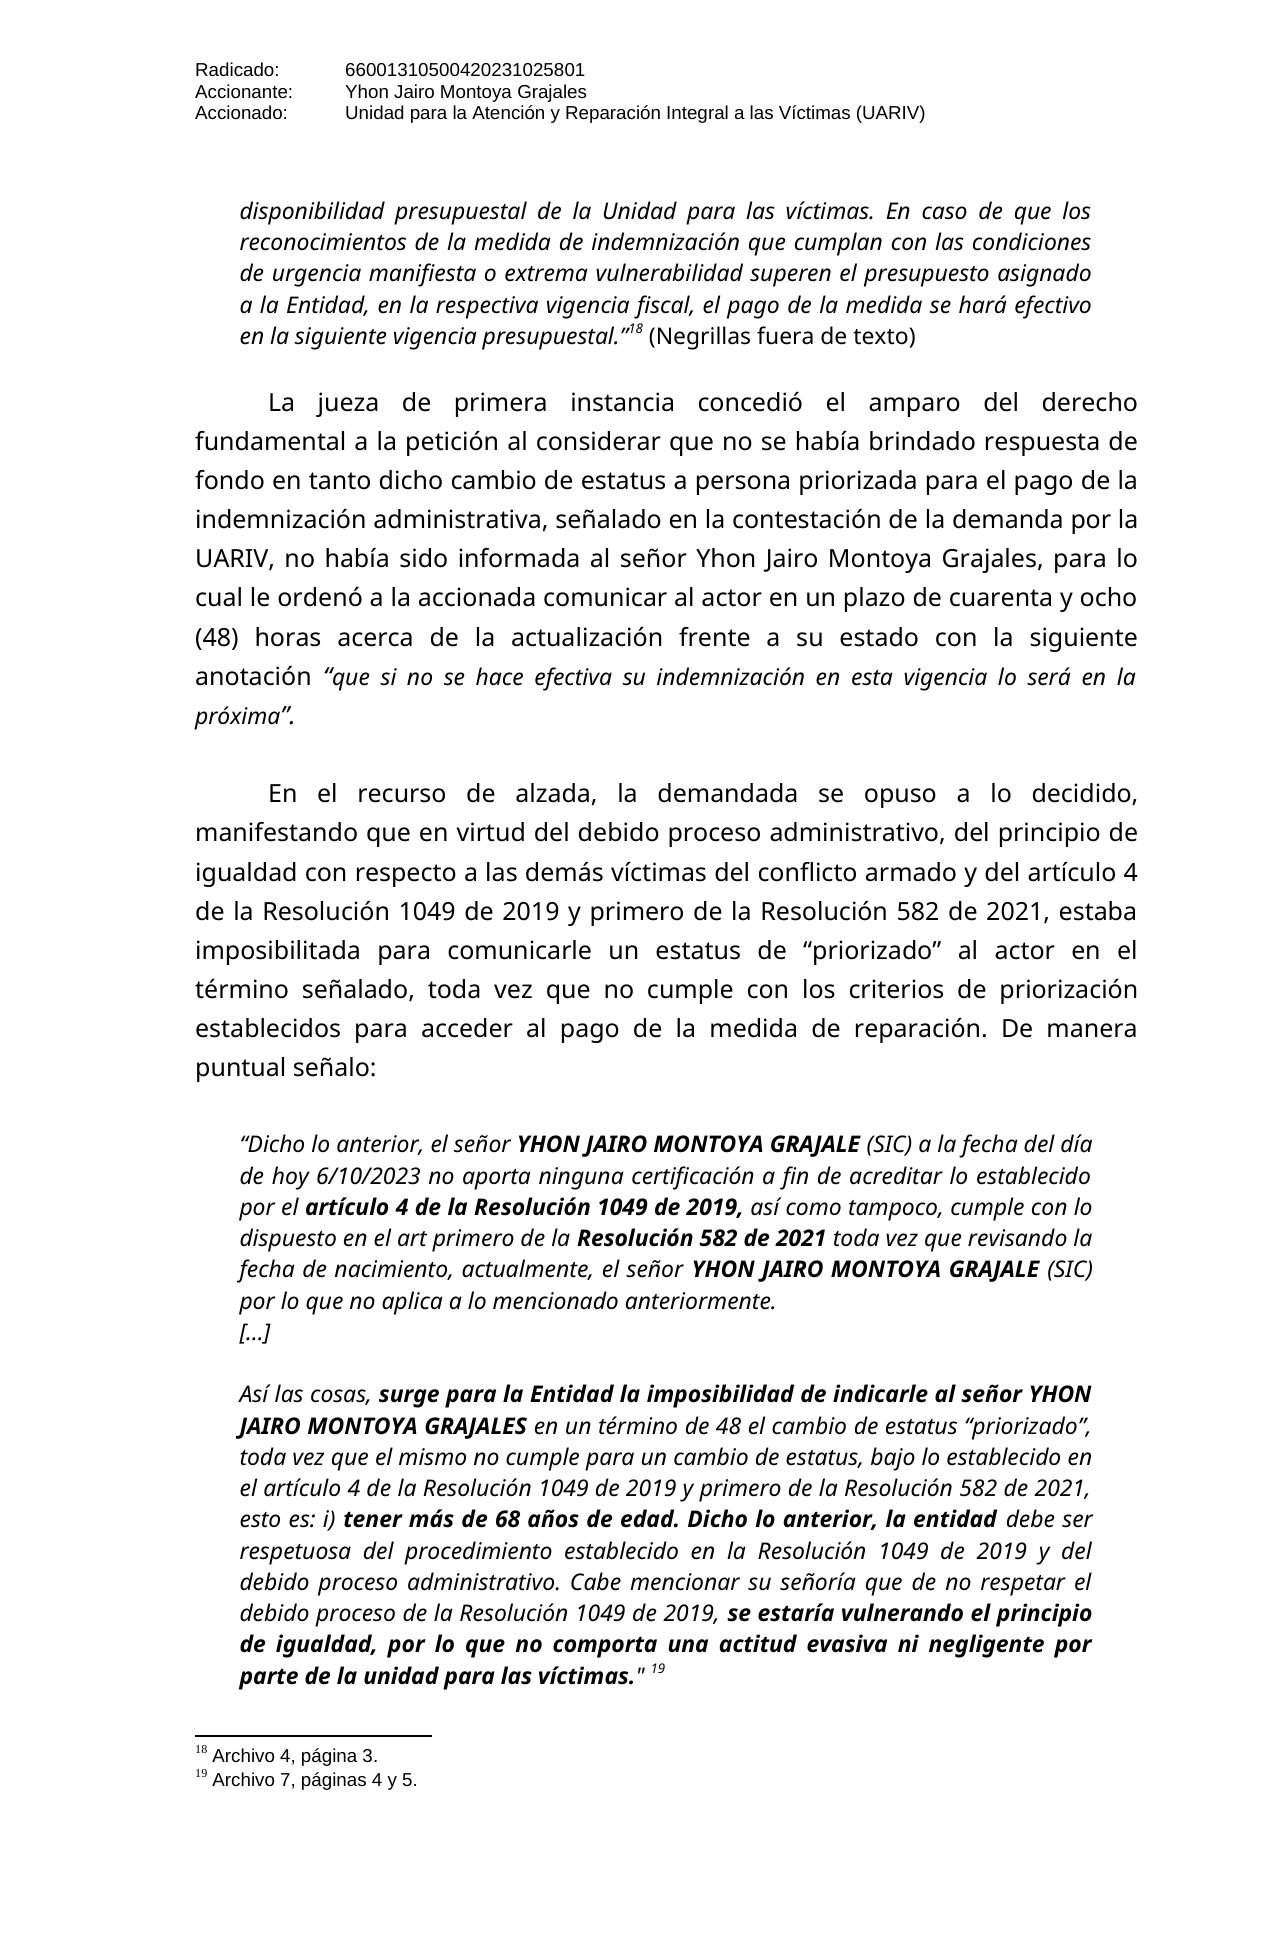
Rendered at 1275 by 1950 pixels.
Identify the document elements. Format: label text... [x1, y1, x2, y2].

text “Dicho lo anterior, el señor YHON JAIRO MONTOYA GRAJALE (SIC) a la fecha del día de hoy 6/10/2023 no aporta ninguna certificación a fin de acreditar lo establecido por el artículo 4 de la Resolución 1049 de 2019, así como tampoco, cumple con lo dispuesto en el art primero de la Resolución 582 de 2021 toda vez que revisando la fecha de nacimiento, actualmente, el señor YHON JAIRO MONTOYA GRAJALE (SIC) por lo que no aplica a lo mencionado anteriormente. [239, 1128, 1095, 1316]
text Así las cosas, surge para la Entidad la imposibilidad de indicarle al señor YHON JAIRO MONTOYA GRAJALES en un término de 48 el cambio de estatus “priorizado”, toda vez que el mismo no cumple para un cambio de estatus, bajo lo establecido en el artículo 4 de la Resolución 1049 de 2019 y primero de la Resolución 582 de 2021, esto es: i) tener más de 68 años de edad. Dicho lo anterior, la entidad debe ser respetuosa del procedimiento establecido en la Resolución 1049 de 2019 y del debido proceso administrativo. Cabe mencionar su señoría que de no respetar el debido proceso de la Resolución 1049 de 2019, se estaría vulnerando el principio de igualdad, por lo que no comporta una actitud evasiva ni negligente por parte de la unidad para las víctimas." [239, 1378, 1095, 1691]
text En el recurso de alzada, la demandada se opuso a lo decidido, manifestando que en virtud del debido proceso administrativo, del principio de igualdad con respecto a las demás víctimas del conflicto armado y del artículo 4 de la Resolución 1049 de 2019 y primero de la Resolución 582 de 2021, estaba imposibilitada para comunicarle un estatus de “priorizado” al actor en el término señalado, toda vez que no cumple con los criterios de priorización establecidos para acceder al pago de la medida de reparación. De manera puntual señalo: [195, 776, 1139, 1084]
text La jueza de primera instancia concedió el amparo del derecho fundamental a la petición al considerar que no se había brindado respuesta de fondo en tanto dicho cambio de estatus a persona priorizada para el pago de la indemnización administrativa, señalado en la contestación de la demanda por la UARIV, no había sido informada al señor Yhon Jairo Montoya Grajales, para lo cual le ordenó a la accionada comunicar al actor en un plazo de cuarenta y ocho (48) horas acerca de la actualización frente a su estado con la siguiente anotación “que si no se hace efectiva su indemnización en esta vigencia lo será en la próxima”. [195, 384, 1139, 732]
text […] [239, 1316, 1095, 1347]
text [239, 195, 1095, 351]
